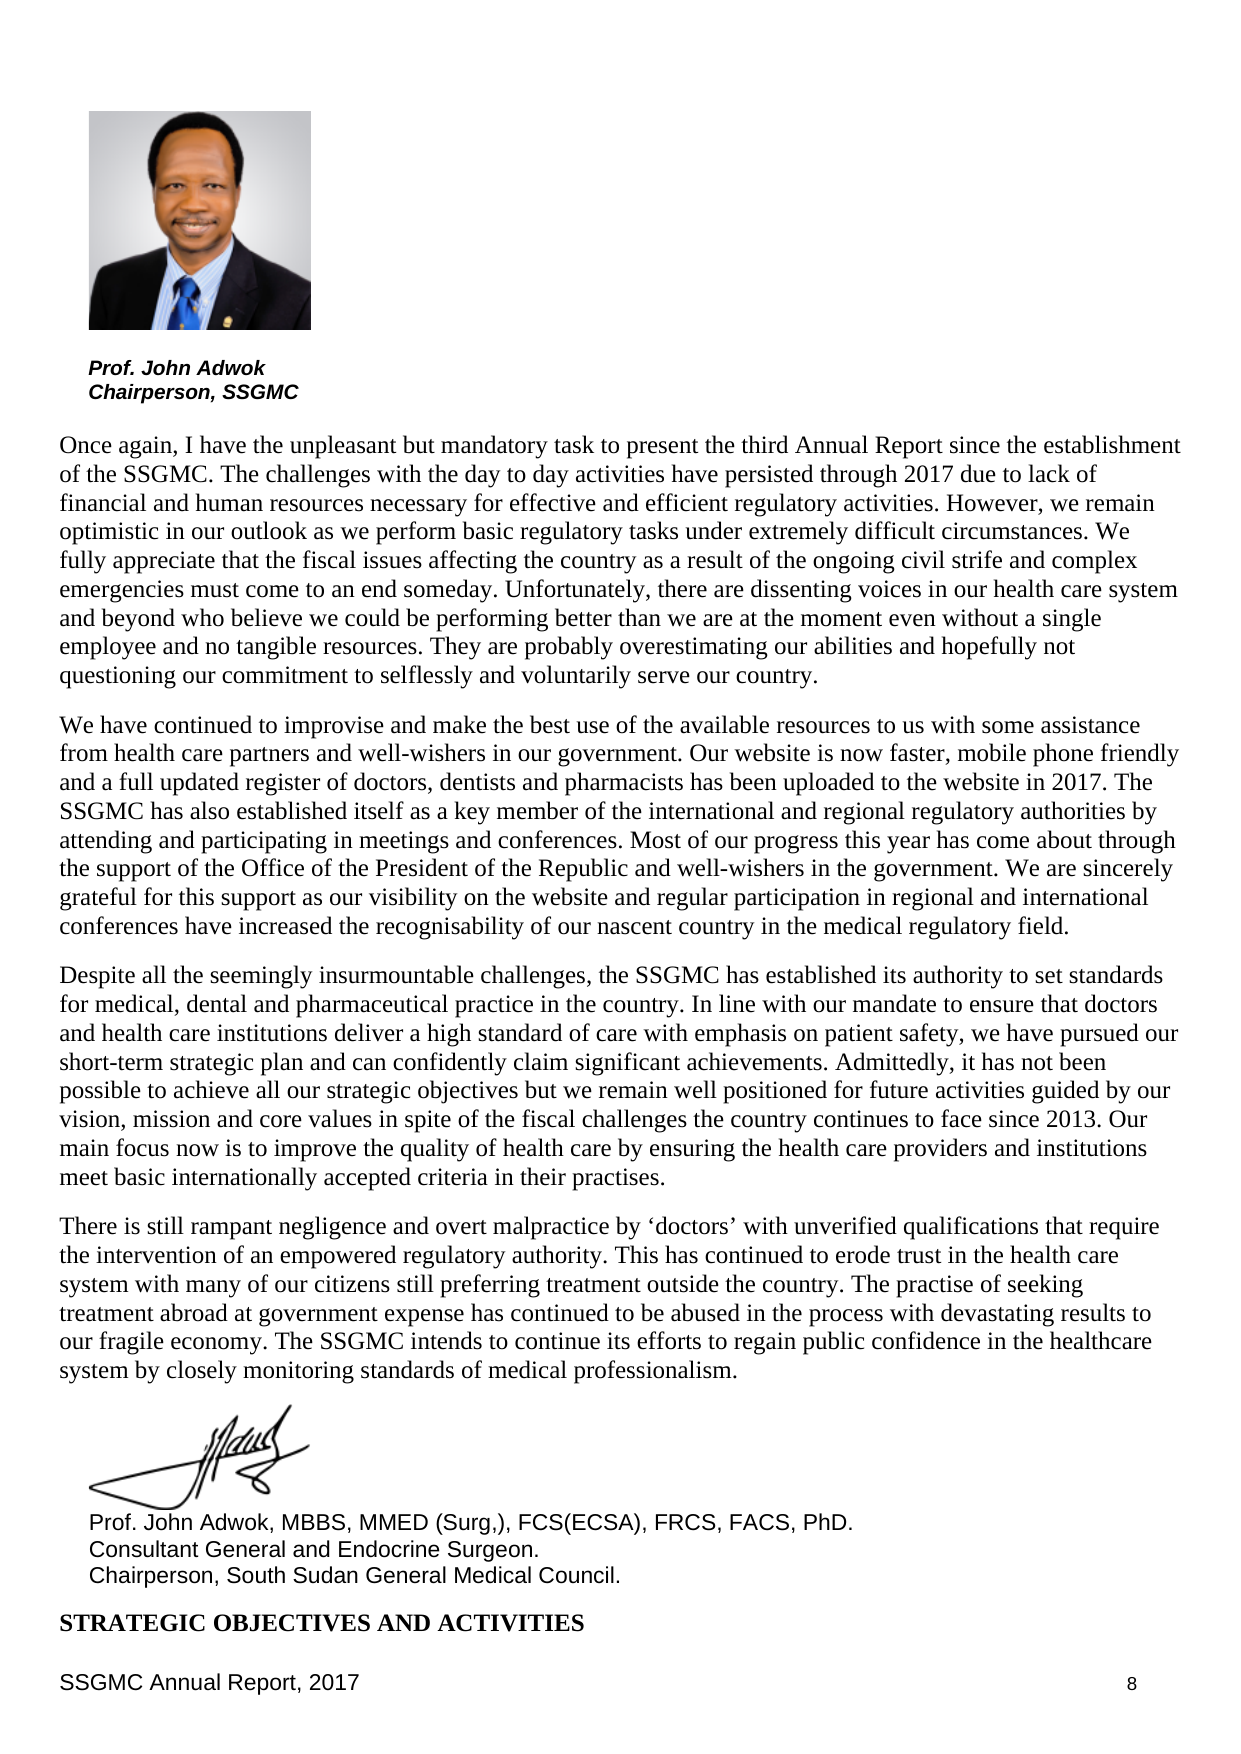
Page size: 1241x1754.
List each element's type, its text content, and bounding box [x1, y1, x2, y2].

text Despite all the seemingly insurmountable challenges, the SSGMC has established its authority to set standards for medical, dental and pharmaceutical practice in the country. In line with our mandate to ensure that doctors and health care institutions deliver a high standard of care with emphasis on patient safety, we have pursued our short-term strategic plan and can confidently claim significant achievements. Admittedly, it has not been possible to achieve all our strategic objectives but we remain well positioned for future activities guided by our vision, mission and core values in spite of the fiscal challenges the country continues to face since 2013. Our main focus now is to improve the quality of health care by ensuring the health care providers and institutions meet basic internationally accepted criteria in their practises. [59, 961, 1181, 1191]
text Prof. John Adwok, MBBS, MMED (Surg,), FCS(ECSA), FRCS, FACS, PhD. [89, 1509, 1181, 1536]
text Prof. John Adwok [59, 356, 1181, 380]
text Consultant General and Endocrine Surgeon. [89, 1536, 1181, 1562]
text Chairperson, South Sudan General Medical Council. [89, 1562, 1181, 1588]
picture [88, 1404, 311, 1510]
text Chairperson, SSGMC [59, 380, 1181, 404]
text There is still rampant negligence and overt malpractice by ‘doctors’ with unverified qualifications that require the intervention of an empowered regulatory authority. This has continued to erode trust in the health care system with many of our citizens still preferring treatment outside the country. The practise of seeking treatment abroad at government expense has continued to be abused in the process with devastating results to our fragile economy. The SSGMC intends to continue its efforts to regain public confidence in the healthcare system by closely monitoring standards of medical professionalism. [59, 1211, 1181, 1384]
text STRATEGIC OBJECTIVES AND ACTIVITIES [59, 1608, 1181, 1636]
text Once again, I have the unpleasant but mandatory task to present the third Annual Report since the establishment of the SSGMC. The challenges with the day to day activities have persisted through 2017 due to lack of financial and human resources necessary for effective and efficient regulatory activities. However, we remain optimistic in our outlook as we perform basic regulatory tasks under extremely difficult circumstances. We fully appreciate that the fiscal issues affecting the country as a result of the ongoing civil strife and complex emergencies must come to an end someday. Unfortunately, there are dissenting voices in our health care system and beyond who believe we could be performing better than we are at the moment even without a single employee and no tangible resources. They are probably overestimating our abilities and hopefully not questioning our commitment to selflessly and voluntarily serve our country. [59, 430, 1181, 689]
picture [88, 111, 311, 330]
text We have continued to improvise and make the best use of the available resources to us with some assistance from health care partners and well-wishers in our government. Our website is now faster, mobile phone friendly and a full updated register of doctors, dentists and pharmacists has been uploaded to the website in 2017. The SSGMC has also established itself as a key member of the international and regional regulatory authorities by attending and participating in meetings and conferences. Most of our progress this year has come about through the support of the Office of the President of the Republic and well-wishers in the government. We are sincerely grateful for this support as our visibility on the website and regular participation in regional and international conferences have increased the recognisability of our nascent country in the medical regulatory field. [59, 710, 1181, 940]
